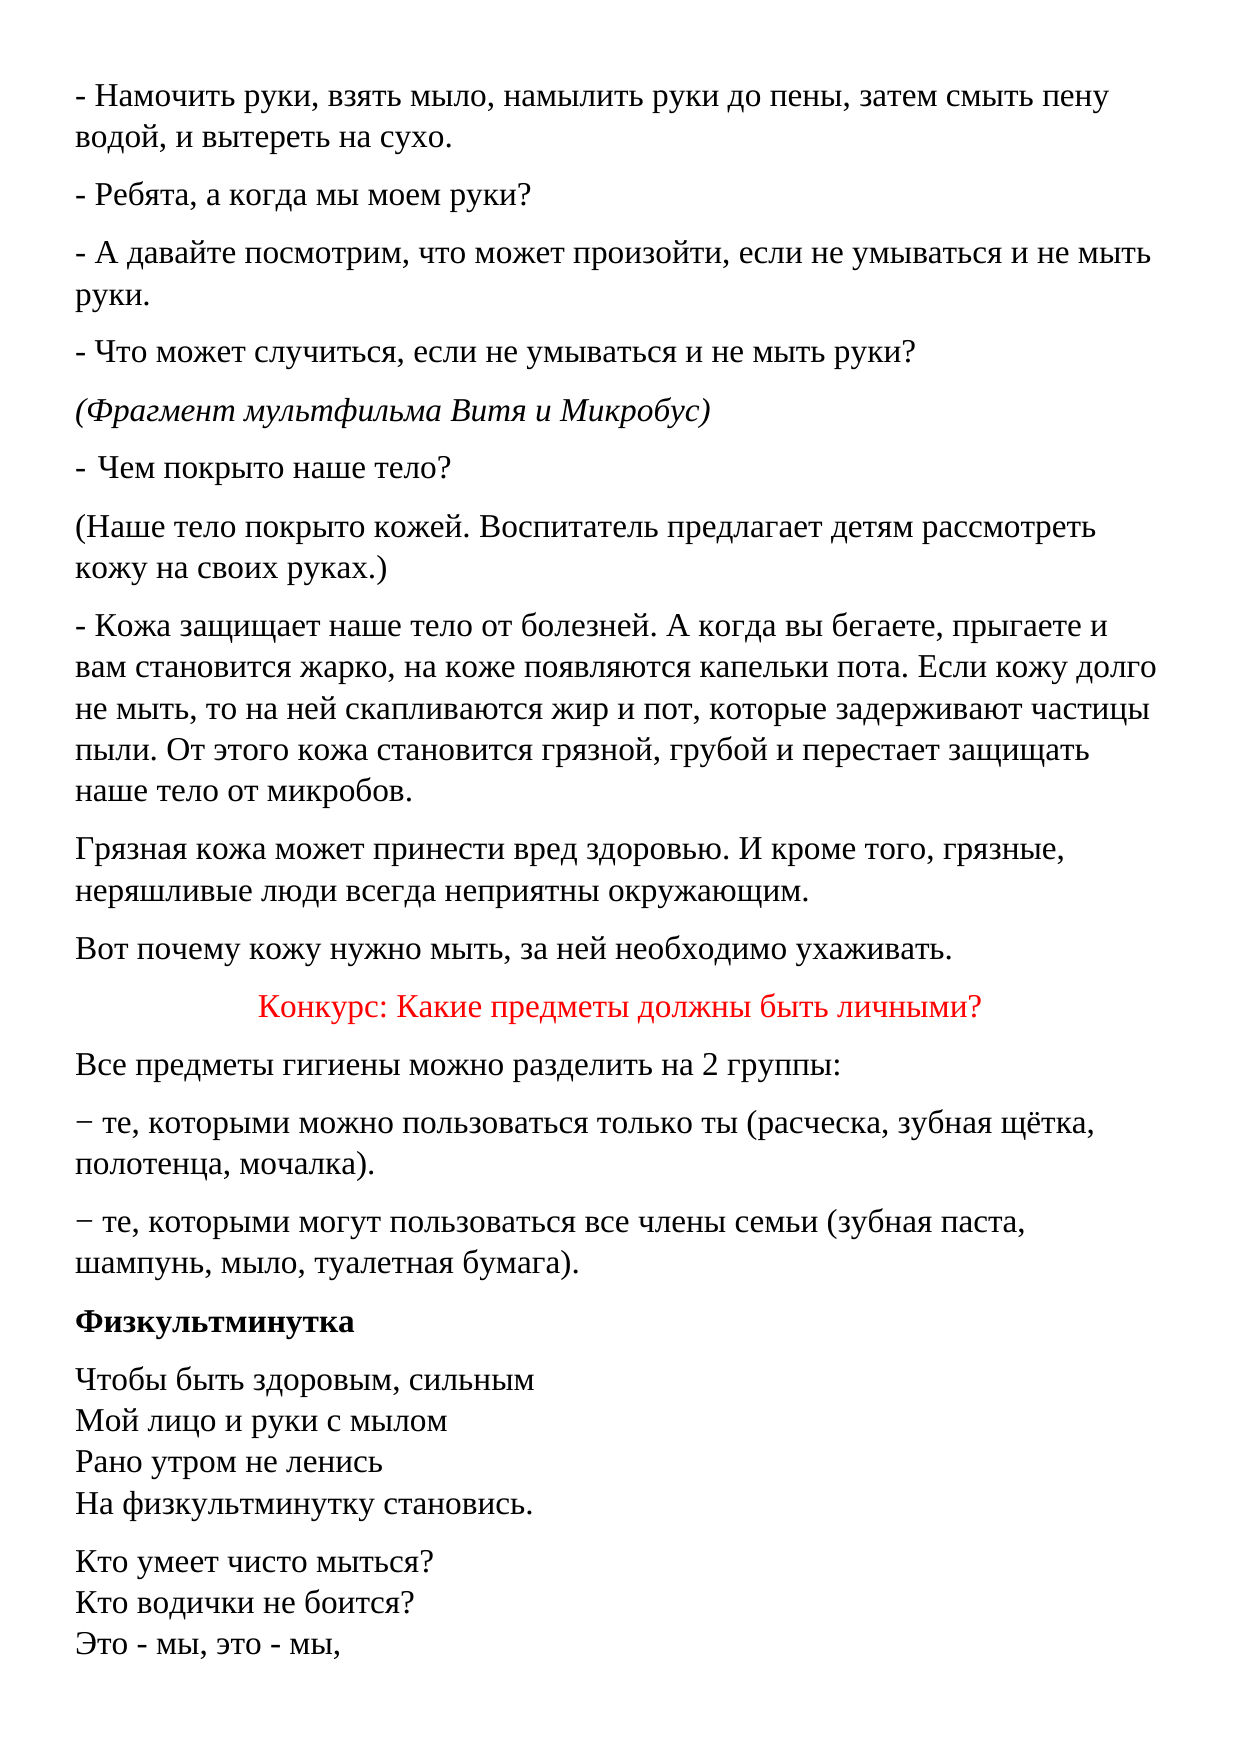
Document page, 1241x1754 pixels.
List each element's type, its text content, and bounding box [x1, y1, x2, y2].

text − те, которыми можно пользоваться только ты (расческа, зубная щётка, полотенца, мочалка). [75, 1102, 1165, 1182]
text - А давайте посмотрим, что может произойти, если не умываться и не мыть руки. [75, 232, 1165, 312]
text - Кожа защищает наше тело от болезней. А когда вы бегаете, прыгаете и вам становится жарко, на коже появляются капельки пота. Если кожу долго не мыть, то на ней скапливаются жир и пот, которые задерживают частицы пыли. От этого кожа становится грязной, грубой и перестает защищать наше тело от микробов. [75, 605, 1165, 809]
text Конкурс: Какие предметы должны быть личными? [75, 986, 1165, 1024]
text - Ребята, а когда мы моем руки? [75, 174, 1165, 213]
text - Чем покрыто наше тело? [75, 448, 1165, 486]
text Все предметы гигиены можно разделить на 2 группы: [75, 1044, 1165, 1082]
text - Что может случиться, если не умываться и не мыть руки? [75, 332, 1165, 370]
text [75, 1541, 1165, 1662]
text (Фрагмент мультфильма Витя и Микробус) [75, 390, 1165, 428]
text Грязная кожа может принести вред здоровью. И кроме того, грязные, неряшливые люди всегда неприятны окружающим. [75, 829, 1165, 908]
text (Наше тело покрыто кожей. Воспитатель предлагает детям рассмотреть кожу на своих руках.) [75, 506, 1165, 586]
text - Намочить руки, взять мыло, намылить руки до пены, затем смыть пену водой, и вытереть на сухо. [75, 75, 1165, 155]
text Чтобы быть здоровым, сильным Мой лицо и руки с мылом Рано утром не ленись На физкультминутку становись. [75, 1359, 1165, 1521]
text Вот почему кожу нужно мыть, за ней необходимо ухаживать. [75, 928, 1165, 966]
text − те, которыми могут пользоваться все члены семьи (зубная паста, шампунь, мыло, туалетная бумага). [75, 1201, 1165, 1281]
text Физкультминутка [75, 1301, 1165, 1339]
